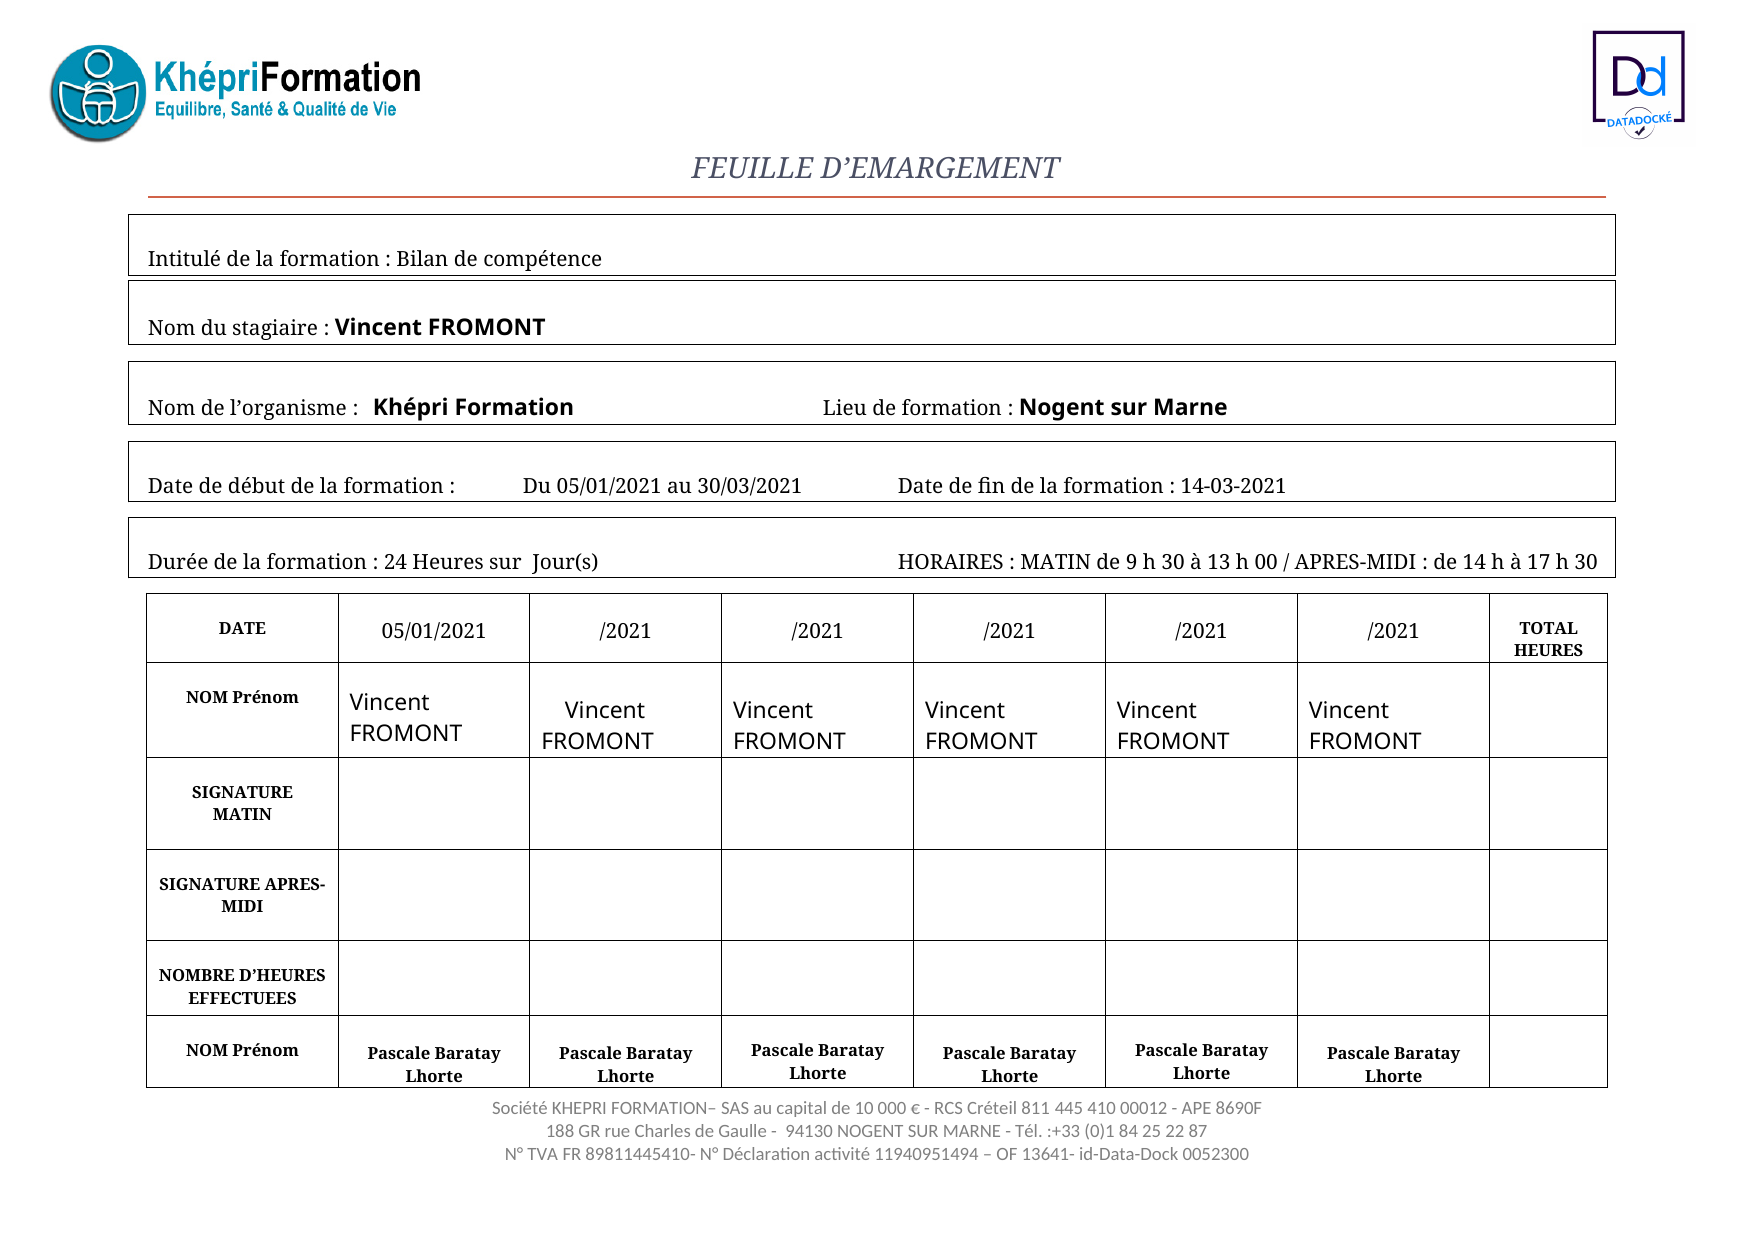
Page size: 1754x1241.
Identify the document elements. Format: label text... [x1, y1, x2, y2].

table_cell NOM Prénom [147, 663, 338, 757]
table_cell [1106, 941, 1297, 1015]
table_cell [1490, 758, 1607, 848]
subtitle Intitulé de la formation : Bilan de compétence [129, 215, 1615, 275]
table_cell Vincent FROMONT [1298, 663, 1489, 757]
table_cell [339, 758, 529, 848]
table_cell [530, 941, 721, 1015]
table_header /2021 [1298, 594, 1489, 662]
table_cell [1490, 850, 1607, 940]
table_cell [914, 758, 1105, 848]
table_cell [530, 850, 721, 940]
table_cell [339, 850, 529, 940]
table_cell [1490, 663, 1607, 757]
table_cell SIGNATURE MATIN [147, 758, 338, 848]
table_header 05/01/2021 [339, 594, 529, 662]
table_cell [1298, 850, 1489, 940]
table_cell Pascale Baratay Lhorte [530, 1016, 721, 1087]
table_cell Pascale Baratay Lhorte [722, 1016, 913, 1087]
text Durée de la formation : 24 Heures sur Jour(s) HORAIRES : MATIN de 9 h 30 à 13 h 00 / APRES-MIDI : de 14 h à 17 h 30 [129, 518, 1615, 577]
table_header TOTAL HEURES [1490, 594, 1607, 662]
table_cell Vincent FROMONT [914, 663, 1105, 757]
table_cell Pascale Baratay Lhorte [1106, 1016, 1297, 1087]
text Nom du stagiaire : Vincent FROMONT [129, 281, 1615, 344]
table_cell Pascale Baratay Lhorte [1298, 1016, 1489, 1087]
table_cell [722, 850, 913, 940]
table_header /2021 [1106, 594, 1297, 662]
text Nom de l’organisme : Khépri Formation Lieu de formation : Nogent sur Marne [129, 362, 1615, 424]
table_header /2021 [530, 594, 721, 662]
table_cell [914, 941, 1105, 1015]
table_cell NOMBRE D’HEURES EFFECTUEES [147, 941, 338, 1015]
table_cell Vincent FROMONT [722, 663, 913, 757]
picture [41, 38, 432, 145]
table_cell [1106, 758, 1297, 848]
table_cell Vincent FROMONT [530, 663, 721, 757]
picture [1582, 23, 1696, 147]
table_cell [722, 758, 913, 848]
table_cell [530, 758, 721, 848]
table_cell [1490, 941, 1607, 1015]
table_cell [722, 941, 913, 1015]
table_cell SIGNATURE APRES-MIDI [147, 850, 338, 940]
table_cell Vincent FROMONT [339, 663, 529, 757]
title FEUILLE D’EMARGEMENT [148, 148, 1606, 196]
table_cell [1106, 850, 1297, 940]
table_cell Vincent FROMONT [1106, 663, 1297, 757]
table_header DATE [147, 594, 338, 662]
table_header /2021 [914, 594, 1105, 662]
table_cell Pascale Baratay Lhorte [339, 1016, 529, 1087]
table_cell [1298, 758, 1489, 848]
table_cell Pascale Baratay Lhorte [914, 1016, 1105, 1087]
table_cell [914, 850, 1105, 940]
table_cell NOM Prénom [147, 1016, 338, 1087]
table_cell [1490, 1016, 1607, 1087]
table_cell [339, 941, 529, 1015]
table_cell [1298, 941, 1489, 1015]
text Date de début de la formation : Du 05/01/2021 au 30/03/2021 Date de fin de la formation : 14-03-2021 [129, 442, 1615, 501]
table_header /2021 [722, 594, 913, 662]
